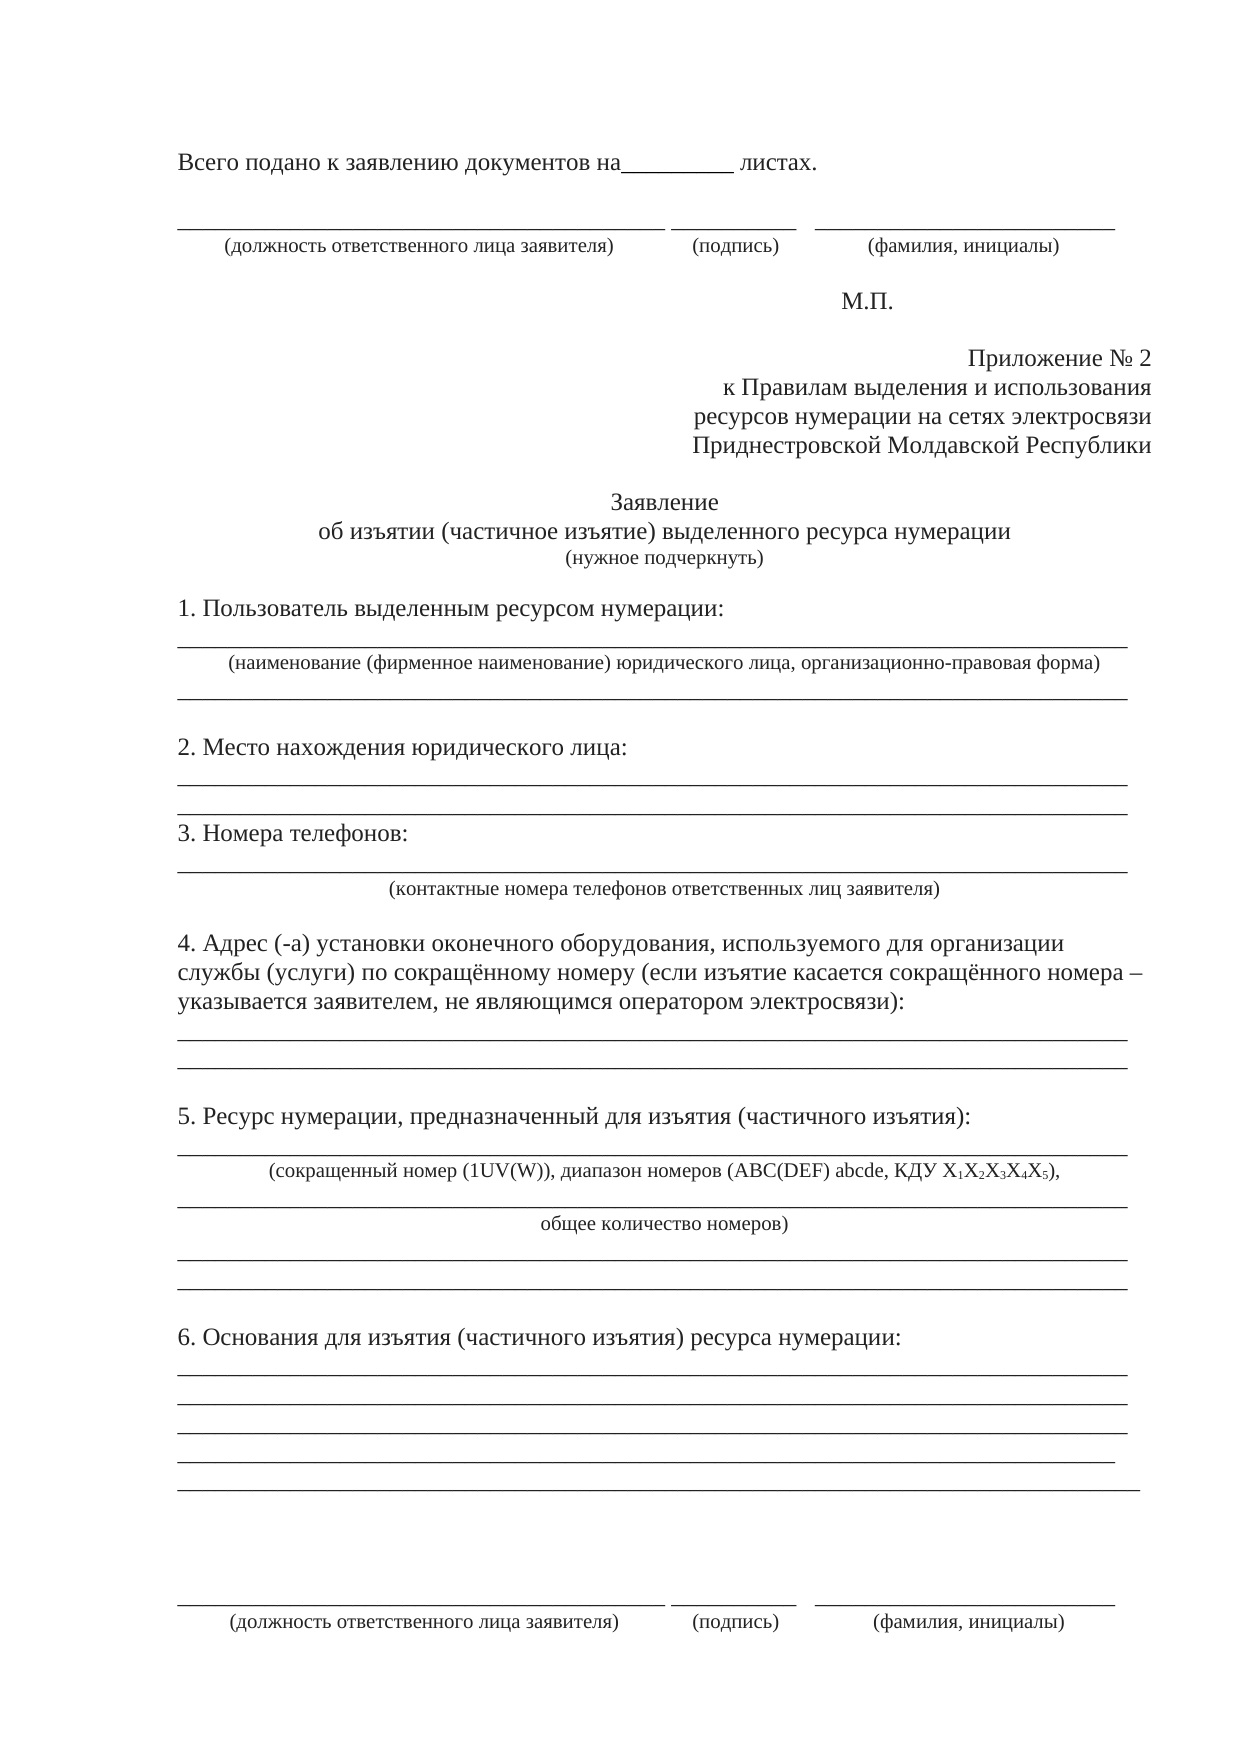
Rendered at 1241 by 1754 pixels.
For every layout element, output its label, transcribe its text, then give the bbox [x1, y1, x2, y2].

text М.П. [767, 286, 1152, 315]
text ____________________________________________________________________________ [177, 789, 1152, 818]
text общее количество номеров) [177, 1211, 1152, 1235]
text (должность ответственного лица заявителя) (подпись) (фамилия, инициалы) [177, 233, 1152, 257]
text Заявление об изъятии (частичное изъятие) выделенного ресурса нумерации [177, 487, 1152, 545]
text 3. Номера телефонов: ____________________________________________________________________________ [177, 818, 1152, 876]
text _______________________________________ __________ ________________________ [177, 204, 1152, 233]
text ресурсов нумерации на сетях электросвязи [177, 401, 1152, 430]
text к Правилам выделения и использования [177, 372, 1152, 401]
text ____________________________________________________________________________ [177, 1350, 1152, 1379]
text _____________________________________________________________________________ [177, 1465, 1152, 1494]
text ____________________________________________________________________________ [177, 1182, 1152, 1211]
text ____________________________________________________________________________ [177, 1235, 1152, 1264]
text Всего подано к заявлению документов на_________ листах. [177, 147, 1152, 176]
text 2. Место нахождения юридического лица: ____________________________________________________________________________ [177, 732, 1152, 789]
text (сокращенный номер (1UV(W)), диапазон номеров (АВС(DEF) abcde, КДУ Х1Х2Х3Х4Х5), [177, 1158, 1152, 1182]
text _______________________________________ __________ ________________________ [177, 1580, 1152, 1609]
text ____________________________________________________________________________ [177, 1408, 1152, 1437]
text ____________________________________________________________________________ [177, 1130, 1152, 1158]
text Приднестровской Молдавской Республики [177, 430, 1152, 458]
text ____________________________________________________________________________ [177, 1043, 1152, 1072]
text 1. Пользователь выделенным ресурсом нумерации: ____________________________________________________________________________ [177, 593, 1152, 650]
text 4. Адрес (-а) установки оконечного оборудования, используемого для организации службы (услуги) по сокращённому номеру (если изъятие касается сокращённого номера – указывается заявителем, не являющимся оператором электросвязи): ____________________________________________________________________________ [177, 928, 1152, 1043]
text ____________________________________________________________________________ [177, 1264, 1152, 1293]
text (должность ответственного лица заявителя) (подпись) (фамилия, инициалы) [177, 1609, 1152, 1633]
text ____________________________________________________________________________ [177, 674, 1152, 703]
text 6. Основания для изъятия (частичного изъятия) ресурса нумерации: [177, 1322, 1152, 1350]
text (наименование (фирменное наименование) юридического лица, организационно-правовая форма) [177, 650, 1152, 674]
text 5. Ресурс нумерации, предназначенный для изъятия (частичного изъятия): [177, 1101, 1152, 1130]
text ____________________________________________________________________________ [177, 1379, 1152, 1408]
text (нужное подчеркнуть) [177, 545, 1152, 569]
text ___________________________________________________________________________ [177, 1437, 1152, 1465]
text (контактные номера телефонов ответственных лиц заявителя) [177, 876, 1152, 900]
text Приложение № 2 [177, 343, 1152, 372]
